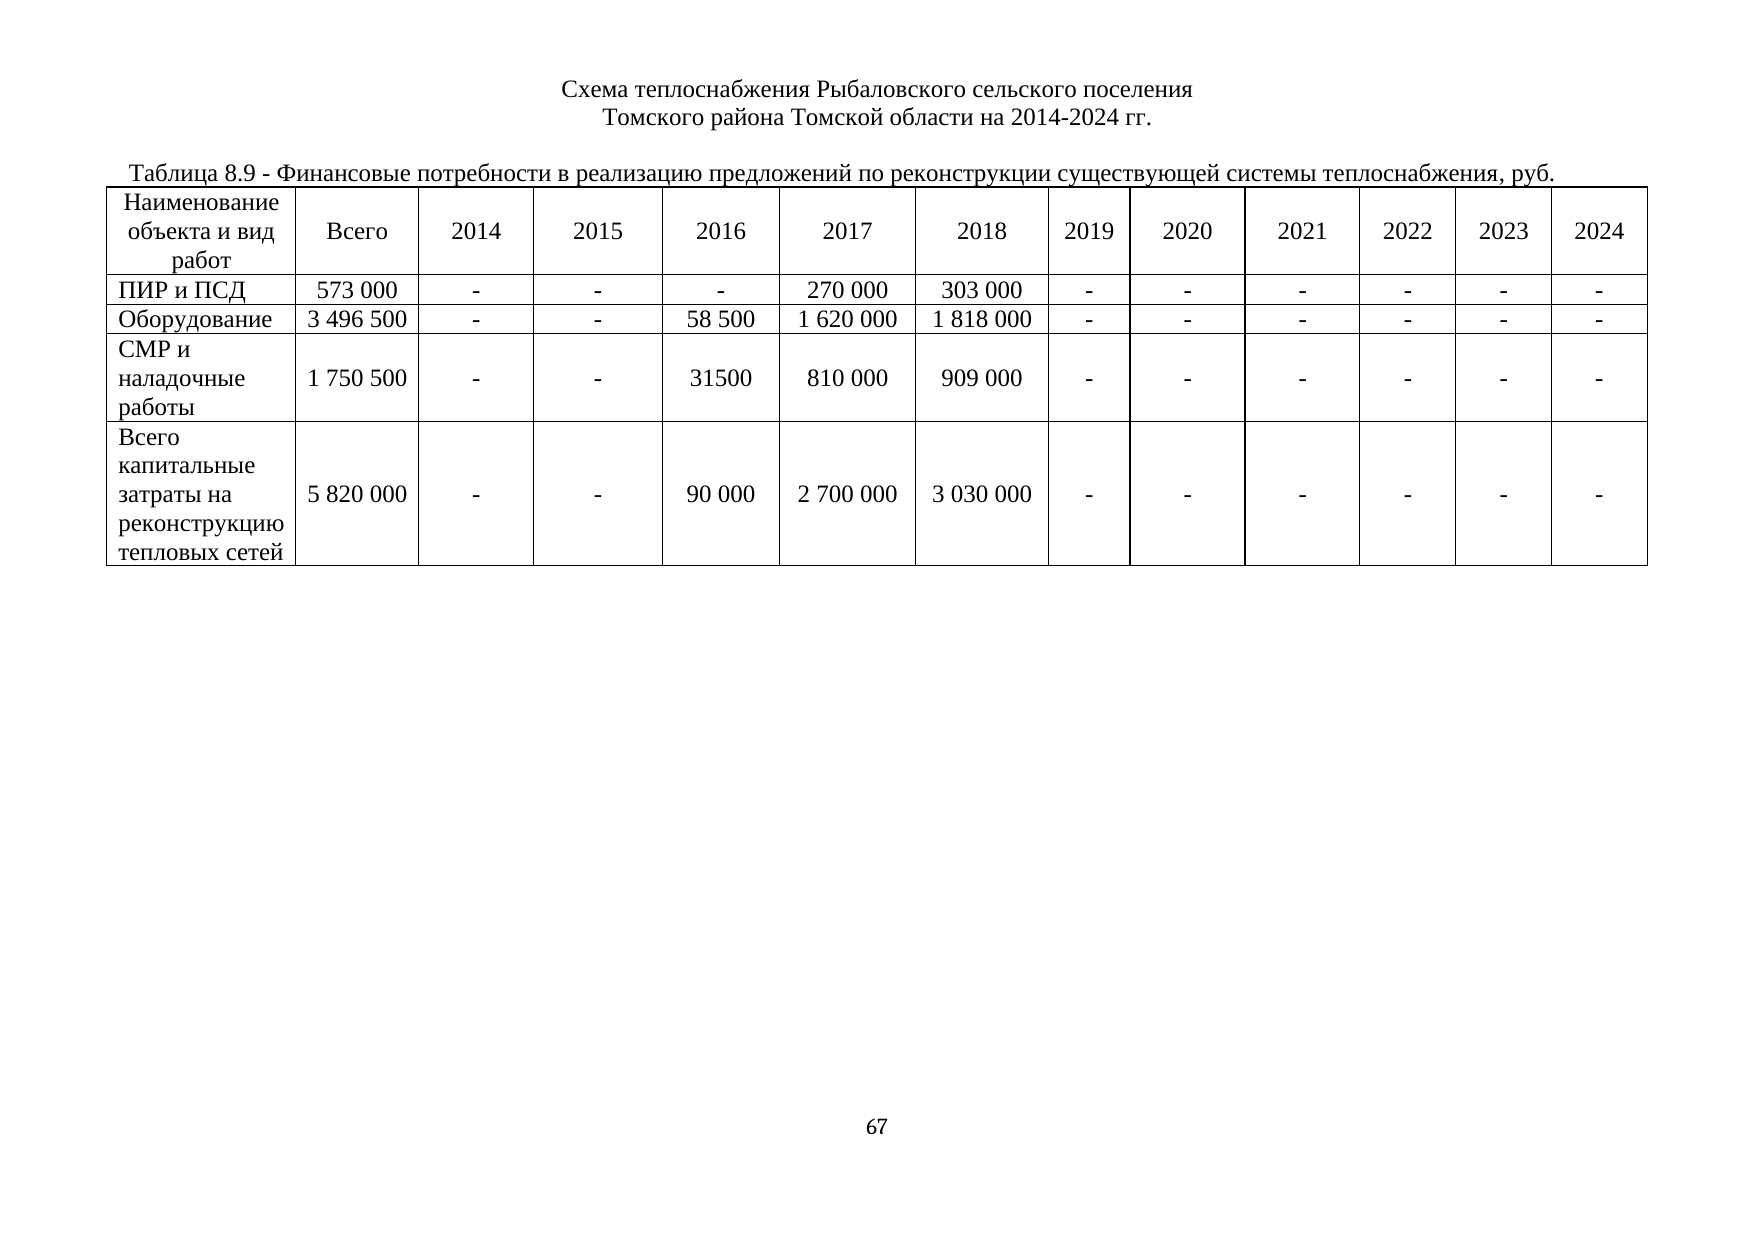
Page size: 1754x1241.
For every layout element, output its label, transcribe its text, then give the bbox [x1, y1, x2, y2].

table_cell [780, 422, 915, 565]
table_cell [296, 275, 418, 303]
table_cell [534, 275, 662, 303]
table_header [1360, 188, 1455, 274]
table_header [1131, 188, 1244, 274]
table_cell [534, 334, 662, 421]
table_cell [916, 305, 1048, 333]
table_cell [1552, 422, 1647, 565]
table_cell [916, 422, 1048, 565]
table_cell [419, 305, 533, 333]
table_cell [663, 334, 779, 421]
subtitle Таблица 8.9 - Финансовые потребности в реализацию предложений по реконструкции существующей системы теплоснабжения, руб. [129, 158, 1636, 186]
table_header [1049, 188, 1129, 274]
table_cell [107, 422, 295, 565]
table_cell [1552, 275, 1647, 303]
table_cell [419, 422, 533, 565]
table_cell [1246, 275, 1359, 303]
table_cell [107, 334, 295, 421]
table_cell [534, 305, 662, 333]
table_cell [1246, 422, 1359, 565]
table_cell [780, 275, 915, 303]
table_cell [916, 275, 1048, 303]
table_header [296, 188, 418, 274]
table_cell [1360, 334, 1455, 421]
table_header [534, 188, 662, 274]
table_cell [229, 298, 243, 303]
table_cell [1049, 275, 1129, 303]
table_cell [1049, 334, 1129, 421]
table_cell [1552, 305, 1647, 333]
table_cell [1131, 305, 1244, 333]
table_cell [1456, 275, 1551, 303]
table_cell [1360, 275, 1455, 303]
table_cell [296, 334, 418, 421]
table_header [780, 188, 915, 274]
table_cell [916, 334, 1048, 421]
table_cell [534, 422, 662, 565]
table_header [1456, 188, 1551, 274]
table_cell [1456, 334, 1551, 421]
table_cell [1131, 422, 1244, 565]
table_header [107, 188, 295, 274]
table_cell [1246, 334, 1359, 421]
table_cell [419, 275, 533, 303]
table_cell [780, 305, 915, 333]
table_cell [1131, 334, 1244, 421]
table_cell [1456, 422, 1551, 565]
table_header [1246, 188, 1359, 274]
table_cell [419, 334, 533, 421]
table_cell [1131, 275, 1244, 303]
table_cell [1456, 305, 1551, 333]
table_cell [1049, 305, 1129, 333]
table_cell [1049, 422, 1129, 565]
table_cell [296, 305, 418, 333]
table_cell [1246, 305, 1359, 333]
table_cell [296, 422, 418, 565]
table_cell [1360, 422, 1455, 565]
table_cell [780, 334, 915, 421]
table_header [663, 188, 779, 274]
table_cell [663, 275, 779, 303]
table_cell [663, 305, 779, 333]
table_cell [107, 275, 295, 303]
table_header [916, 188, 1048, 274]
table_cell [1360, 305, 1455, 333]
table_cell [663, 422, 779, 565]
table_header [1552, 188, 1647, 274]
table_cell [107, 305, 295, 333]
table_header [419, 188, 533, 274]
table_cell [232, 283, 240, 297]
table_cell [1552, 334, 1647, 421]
